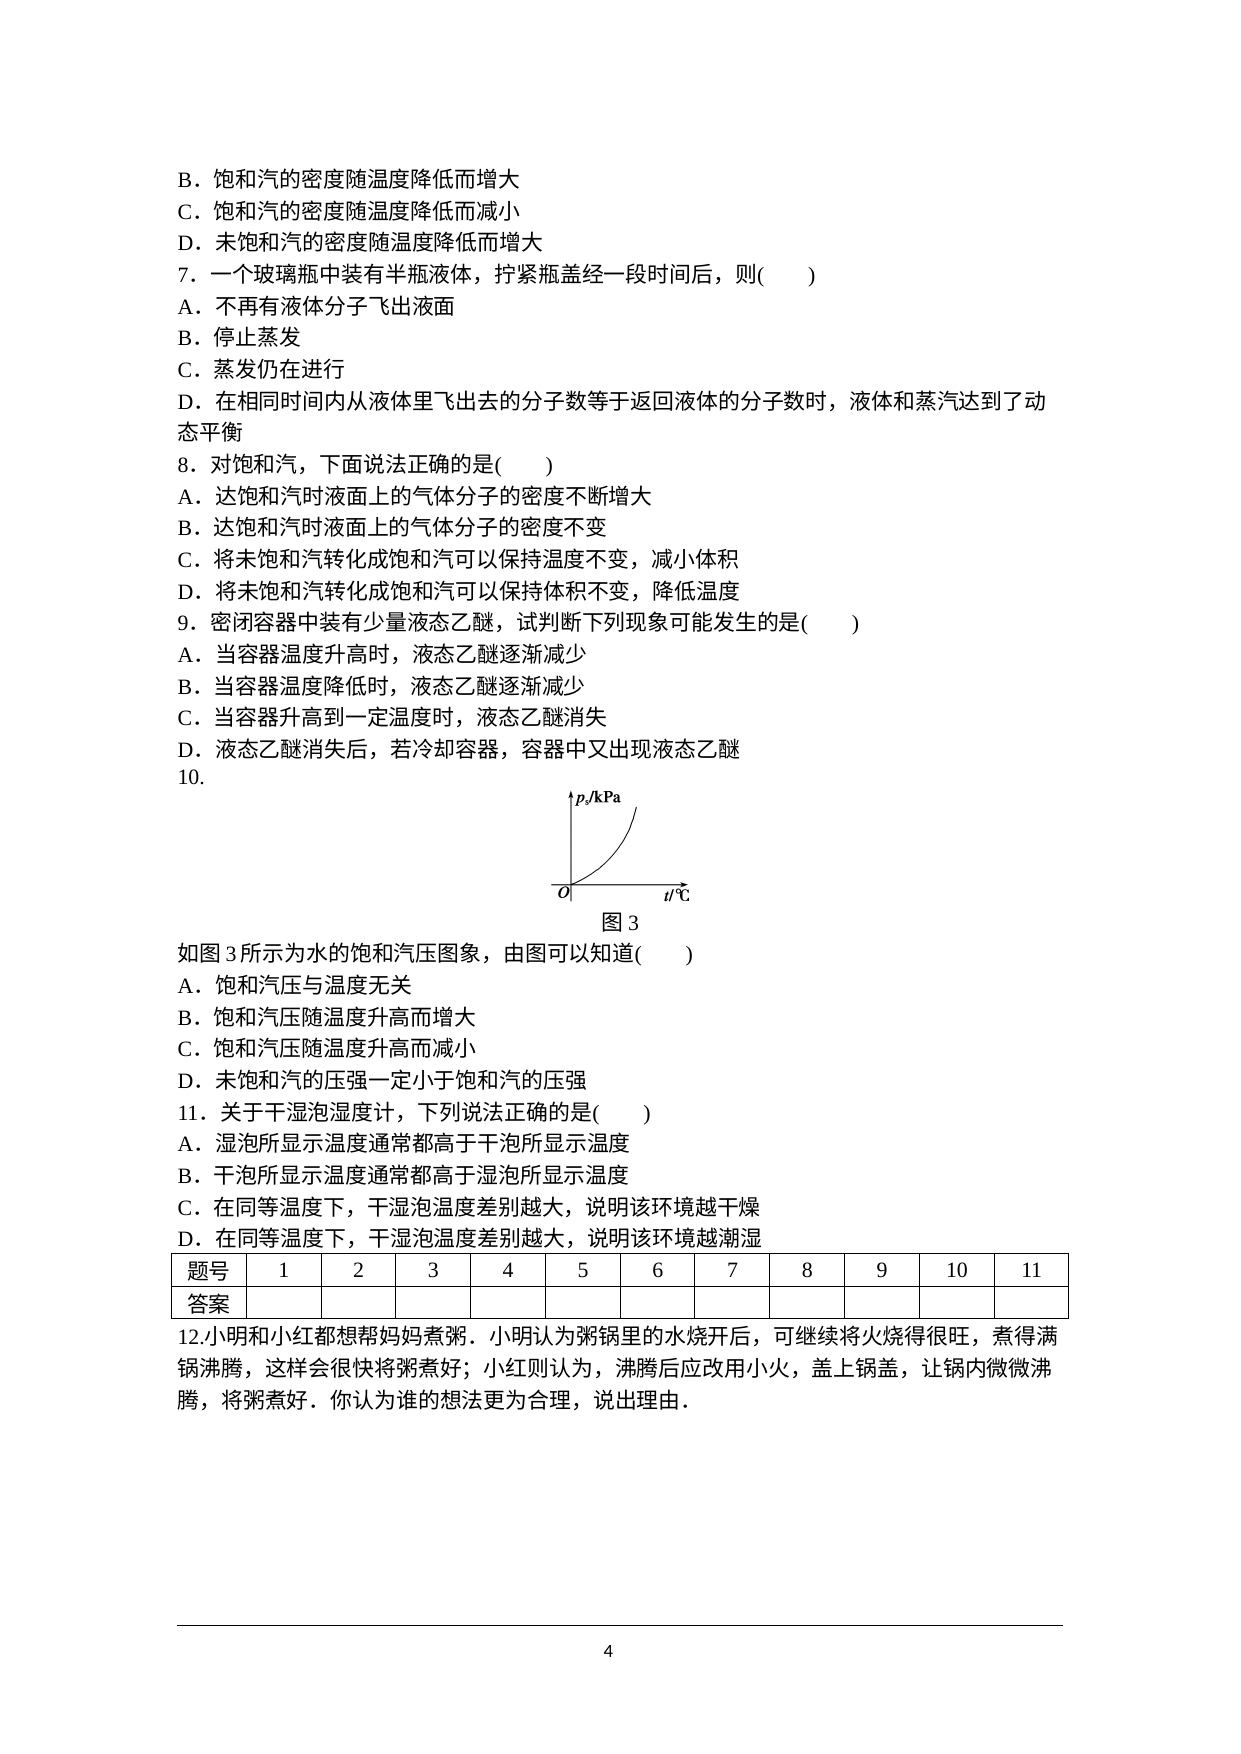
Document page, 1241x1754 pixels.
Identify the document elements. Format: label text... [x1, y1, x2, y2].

text C．蒸发仍在进行 [177, 352, 1063, 384]
text 8．对饱和汽，下面说法正确的是( ) [177, 447, 1063, 479]
table_cell [920, 1287, 994, 1318]
text B．达饱和汽时液面上的气体分子的密度不变 [177, 510, 1063, 542]
text A．不再有液体分子飞出液面 [177, 289, 1063, 320]
text C．将未饱和汽转化成饱和汽可以保持温度不变，减小体积 [177, 542, 1063, 574]
text 11．关于干湿泡湿度计，下列说法正确的是( ) [177, 1094, 1063, 1126]
table_cell [471, 1287, 545, 1318]
table_cell 答案 [172, 1287, 246, 1318]
text D．未饱和汽的压强一定小于饱和汽的压强 [177, 1063, 1063, 1094]
table_header 5 [546, 1254, 620, 1286]
table_header 10 [920, 1254, 994, 1286]
text B．干泡所显示温度通常都高于湿泡所显示温度 [177, 1158, 1063, 1189]
text D．未饱和汽的密度随温度降低而增大 [177, 225, 1063, 257]
text D．在同等温度下，干湿泡温度差别越大，说明该环境越潮湿 [177, 1221, 1063, 1253]
table_cell [247, 1287, 321, 1318]
table_header 4 [471, 1254, 545, 1286]
text B．饱和汽的密度随温度降低而增大 [177, 162, 1063, 194]
text 7．一个玻璃瓶中装有半瓶液体，拧紧瓶盖经一段时间后，则( ) [177, 257, 1063, 289]
text C．饱和汽的密度随温度降低而减小 [177, 194, 1063, 225]
table_cell [322, 1287, 395, 1318]
table_header 8 [770, 1254, 844, 1286]
table_header 9 [845, 1254, 919, 1286]
table_cell [621, 1287, 694, 1318]
table_cell [546, 1287, 620, 1318]
table_header 3 [396, 1254, 470, 1286]
text C．饱和汽压随温度升高而减小 [177, 1031, 1063, 1063]
text D．在相同时间内从液体里飞出去的分子数等于返回液体的分子数时，液体和蒸汽达到了动态平衡 [177, 384, 1063, 447]
text 如图3所示为水的饱和汽压图象，由图可以知道( ) [177, 936, 1063, 968]
text D．将未饱和汽转化成饱和汽可以保持体积不变，降低温度 [177, 574, 1063, 605]
table_cell [845, 1287, 919, 1318]
table_cell [396, 1287, 470, 1318]
text A．当容器温度升高时，液态乙醚逐渐减少 [177, 637, 1063, 669]
text B．停止蒸发 [177, 320, 1063, 352]
text A．湿泡所显示温度通常都高于干泡所显示温度 [177, 1126, 1063, 1158]
text 10. [177, 764, 1063, 789]
table_header 题号 [172, 1254, 246, 1286]
text 9．密闭容器中装有少量液态乙醚，试判断下列现象可能发生的是( ) [177, 605, 1063, 637]
text B．当容器温度降低时，液态乙醚逐渐减少 [177, 669, 1063, 700]
table_header 7 [695, 1254, 769, 1286]
table_cell [995, 1287, 1068, 1318]
table_cell [770, 1287, 844, 1318]
text C．当容器升高到一定温度时，液态乙醚消失 [177, 700, 1063, 732]
text 图3 [177, 904, 1063, 936]
table_cell [695, 1287, 769, 1318]
table_header 6 [621, 1254, 694, 1286]
table_header 11 [995, 1254, 1068, 1286]
text A．饱和汽压与温度无关 [177, 968, 1063, 999]
table_header 2 [322, 1254, 395, 1286]
text A．达饱和汽时液面上的气体分子的密度不断增大 [177, 479, 1063, 510]
text D．液态乙醚消失后，若冷却容器，容器中又出现液态乙醚 [177, 732, 1063, 764]
text B．饱和汽压随温度升高而增大 [177, 999, 1063, 1031]
table_header 1 [247, 1254, 321, 1286]
text 12.小明和小红都想帮妈妈煮粥．小明认为粥锅里的水烧开后，可继续将火烧得很旺，煮得满锅沸腾，这样会很快将粥煮好；小红则认为，沸腾后应改用小火，盖上锅盖，让锅内微微沸腾，将粥煮好．你认为谁的想法更为合理，说出理由． [177, 1319, 1063, 1414]
text C．在同等温度下，干湿泡温度差别越大，说明该环境越干燥 [177, 1189, 1063, 1221]
picture [548, 788, 692, 905]
